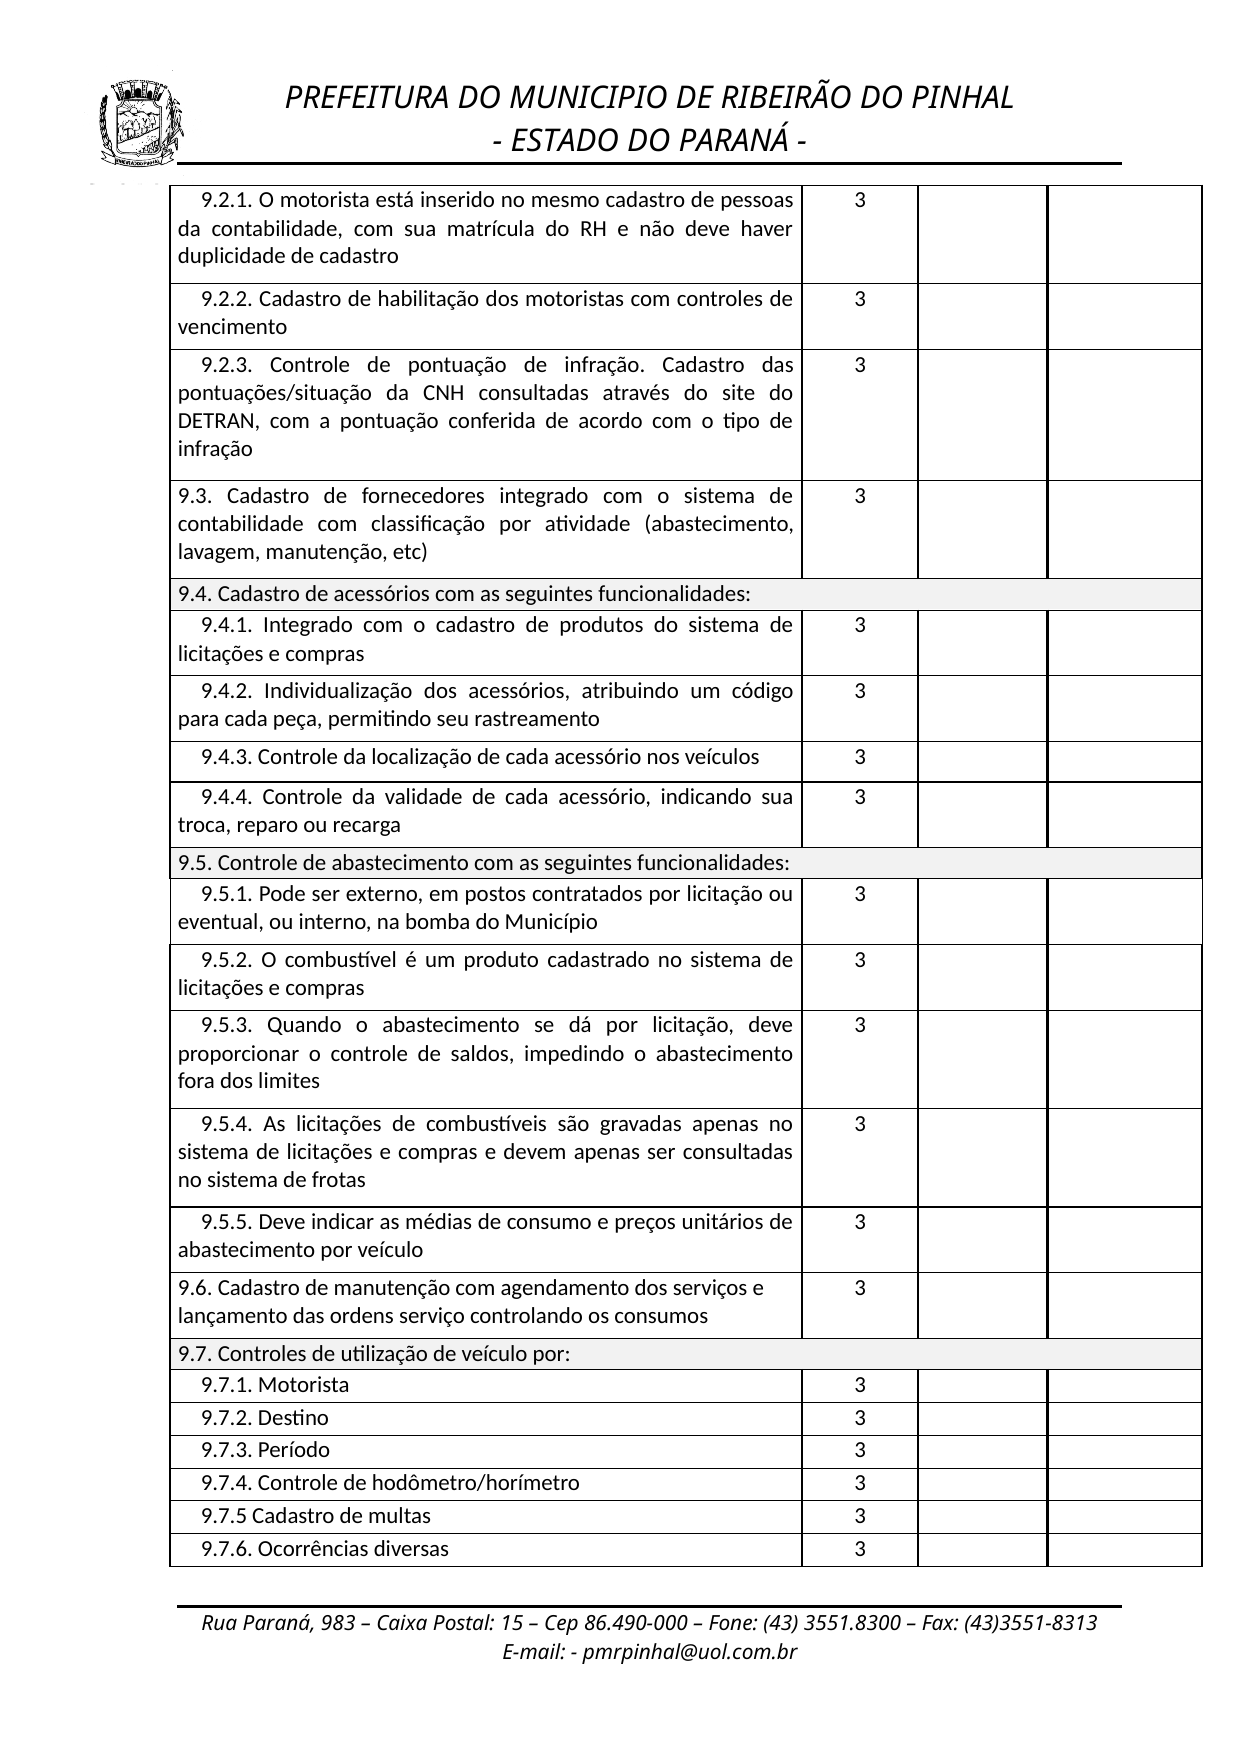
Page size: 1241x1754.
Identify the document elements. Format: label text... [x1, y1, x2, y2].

table_cell 3 [803, 676, 917, 741]
table_cell [1049, 1534, 1201, 1566]
table_cell [1049, 1370, 1201, 1402]
table_cell [919, 945, 1046, 1009]
table_cell 9.2.2. Cadastro de habilitação dos motoristas com controles de vencimento [171, 284, 801, 349]
table_cell 9.7.4. Controle de hodômetro/horímetro [171, 1469, 801, 1500]
table_cell [1049, 1436, 1201, 1467]
table_cell [1049, 350, 1201, 480]
table_cell [1049, 676, 1201, 741]
table_cell [1049, 1011, 1201, 1108]
table_cell 3 [803, 350, 917, 480]
table_cell [919, 481, 1046, 578]
table_cell 3 [803, 1011, 917, 1108]
table_cell [919, 1011, 1046, 1108]
table_cell 9.7.2. Destino [171, 1403, 801, 1434]
table_cell 9.5.5. Deve indicar as médias de consumo e preços unitários de abastecimento por veículo [171, 1208, 801, 1272]
table_cell 3 [803, 1436, 917, 1467]
table_cell [1049, 284, 1201, 349]
table_cell 3 [803, 1208, 917, 1272]
table_cell 9.7.1. Motorista [171, 1370, 801, 1402]
table_cell [919, 186, 1046, 283]
table_cell 3 [803, 1403, 917, 1434]
table_cell 9.7. Controles de utilização de veículo por: [171, 1339, 1201, 1369]
table_cell 3 [803, 284, 917, 349]
table_cell [1049, 481, 1201, 578]
table_cell 3 [803, 1109, 917, 1206]
table_cell [919, 742, 1046, 781]
table_cell [1049, 742, 1201, 781]
table_cell 9.7.6. Ocorrências diversas [171, 1534, 801, 1566]
table_cell [919, 1469, 1046, 1500]
table_cell [1049, 1469, 1201, 1500]
table_cell [1049, 879, 1202, 944]
table_cell [919, 1370, 1046, 1402]
table_cell [1049, 1273, 1201, 1338]
table_cell [919, 783, 1046, 847]
table_cell 9.4.4. Controle da validade de cada acessório, indicando sua troca, reparo ou recarga [171, 783, 801, 847]
table_cell 9.5. Controle de abastecimento com as seguintes funcionalidades: [171, 848, 1201, 878]
table_cell 3 [803, 945, 917, 1009]
table_cell 3 [803, 611, 917, 675]
table_cell [919, 1109, 1046, 1206]
table_cell [919, 284, 1046, 349]
table_cell 9.7.5 Cadastro de multas [171, 1501, 801, 1533]
table_cell 9.5.1. Pode ser externo, em postos contratados por licitação ou eventual, ou interno, na bomba do Município [171, 879, 801, 944]
table_cell 3 [803, 742, 917, 781]
table_cell 9.2.1. O motorista está inserido no mesmo cadastro de pessoas da contabilidade, com sua matrícula do RH e não deve haver duplicidade de cadastro [171, 186, 801, 283]
table_cell 3 [803, 1501, 917, 1533]
table_cell 9.4.1. Integrado com o cadastro de produtos do sistema de licitações e compras [171, 611, 801, 675]
picture [83, 65, 202, 185]
table_cell 3 [803, 1469, 917, 1500]
table_cell [919, 1436, 1046, 1467]
table_cell 9.5.3. Quando o abastecimento se dá por licitação, deve proporcionar o controle de saldos, impedindo o abastecimento fora dos limites [171, 1011, 801, 1108]
table_cell 9.5.2. O combustível é um produto cadastrado no sistema de licitações e compras [171, 945, 801, 1009]
table_cell 3 [803, 1534, 917, 1566]
table_cell [1049, 783, 1201, 847]
table_cell [919, 1501, 1046, 1533]
table_cell 9.2.3. Controle de pontuação de infração. Cadastro das pontuações/situação da CNH consultadas através do site do DETRAN, com a pontuação conferida de acordo com o tipo de infração [171, 350, 801, 480]
table_cell 9.4. Cadastro de acessórios com as seguintes funcionalidades: [171, 579, 1201, 609]
table_cell [919, 1208, 1046, 1272]
table_cell [1049, 945, 1201, 1009]
table_cell 9.5.4. As licitações de combustíveis são gravadas apenas no sistema de licitações e compras e devem apenas ser consultadas no sistema de frotas [171, 1109, 801, 1206]
table_cell [919, 1273, 1046, 1338]
table_cell 3 [803, 481, 917, 578]
table_cell 3 [803, 1273, 917, 1338]
table_cell 9.6. Cadastro de manutenção com agendamento dos serviços e lançamento das ordens serviço controlando os consumos [171, 1273, 801, 1338]
table_cell 3 [803, 783, 917, 847]
table_cell 3 [803, 1370, 917, 1402]
table_cell [1049, 611, 1201, 675]
table_cell 3 [803, 879, 917, 944]
table_cell [919, 611, 1046, 675]
table_cell [1049, 1403, 1201, 1434]
table_cell [1049, 1208, 1201, 1272]
table_cell [1049, 1109, 1201, 1206]
table_cell 9.3. Cadastro de fornecedores integrado com o sistema de contabilidade com classificação por atividade (abastecimento, lavagem, manutenção, etc) [171, 481, 801, 578]
table_cell 3 [803, 186, 917, 283]
table_cell [1049, 1501, 1201, 1533]
table_cell 9.4.2. Individualização dos acessórios, atribuindo um código para cada peça, permitindo seu rastreamento [171, 676, 801, 741]
table_cell [919, 676, 1046, 741]
table_cell [919, 879, 1046, 944]
table_cell [919, 1534, 1046, 1566]
table_cell 9.4.3. Controle da localização de cada acessório nos veículos [171, 742, 801, 781]
table_cell [919, 350, 1046, 480]
table_cell [919, 1403, 1046, 1434]
table_cell [1049, 186, 1201, 283]
table_cell 9.7.3. Período [171, 1436, 801, 1467]
